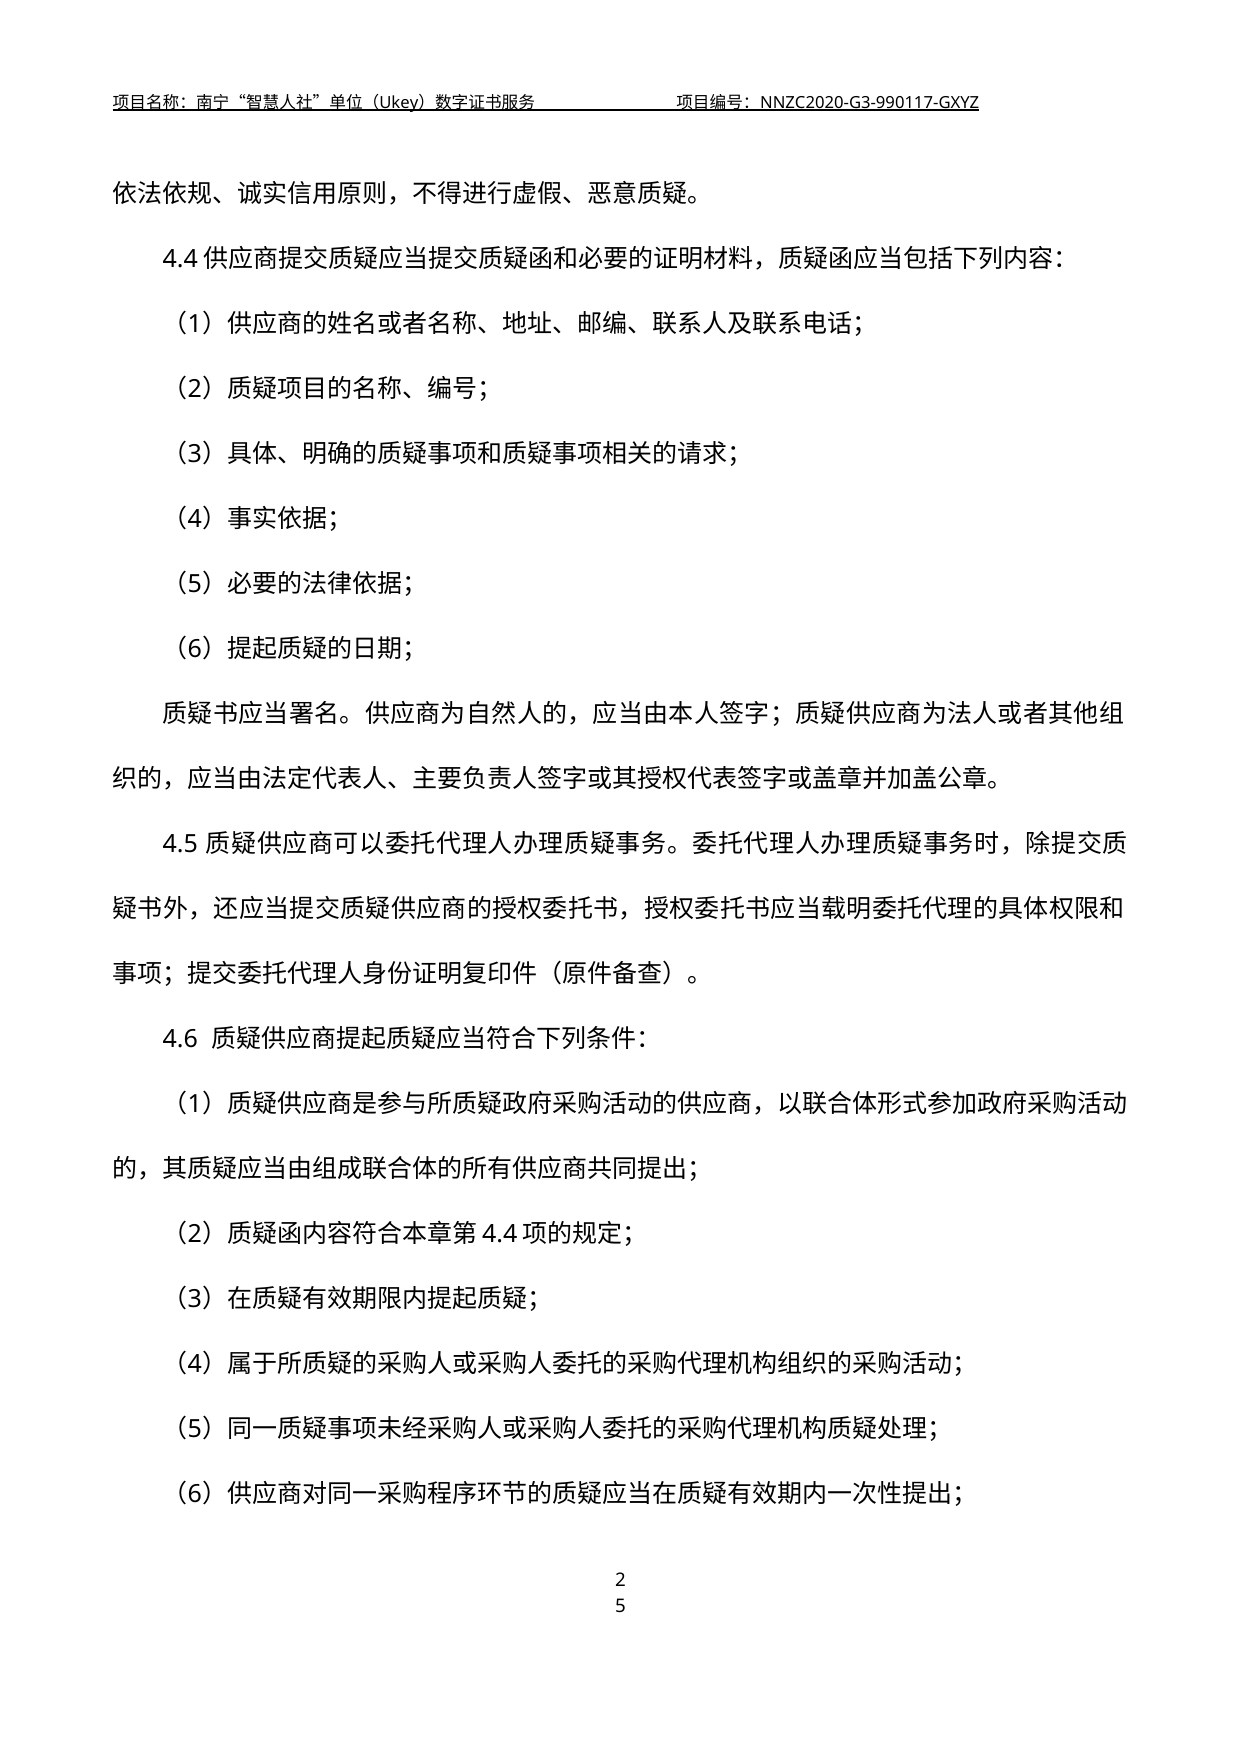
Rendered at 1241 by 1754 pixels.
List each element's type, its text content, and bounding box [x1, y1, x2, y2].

text （6）供应商对同一采购程序环节的质疑应当在质疑有效期内一次性提出； [112, 1459, 1128, 1524]
text （6）提起质疑的日期； [112, 614, 1128, 679]
text 4.4供应商提交质疑应当提交质疑函和必要的证明材料，质疑函应当包括下列内容： [112, 224, 1128, 289]
text 4.6 质疑供应商提起质疑应当符合下列条件： [112, 1004, 1128, 1069]
text （5）同一质疑事项未经采购人或采购人委托的采购代理机构质疑处理； [112, 1394, 1128, 1459]
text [112, 159, 1128, 224]
text 4.5 质疑供应商可以委托代理人办理质疑事务。委托代理人办理质疑事务时，除提交质疑书外，还应当提交质疑供应商的授权委托书，授权委托书应当载明委托代理的具体权限和事项；提交委托代理人身份证明复印件（原件备查）。 [112, 809, 1128, 1004]
text （2）质疑项目的名称、编号； [112, 354, 1128, 419]
text （4）事实依据； [112, 484, 1128, 549]
text （3）在质疑有效期限内提起质疑； [112, 1264, 1128, 1329]
text （4）属于所质疑的采购人或采购人委托的采购代理机构组织的采购活动； [112, 1329, 1128, 1394]
text （5）必要的法律依据； [112, 549, 1128, 614]
text （2）质疑函内容符合本章第4.4项的规定； [112, 1199, 1128, 1264]
text 质疑书应当署名。供应商为自然人的，应当由本人签字；质疑供应商为法人或者其他组织的，应当由法定代表人、主要负责人签字或其授权代表签字或盖章并加盖公章。 [112, 679, 1128, 809]
text （1）供应商的姓名或者名称、地址、邮编、联系人及联系电话； [112, 289, 1128, 354]
text （3）具体、明确的质疑事项和质疑事项相关的请求； [112, 419, 1128, 484]
text （1）质疑供应商是参与所质疑政府采购活动的供应商，以联合体形式参加政府采购活动的，其质疑应当由组成联合体的所有供应商共同提出； [112, 1069, 1128, 1199]
